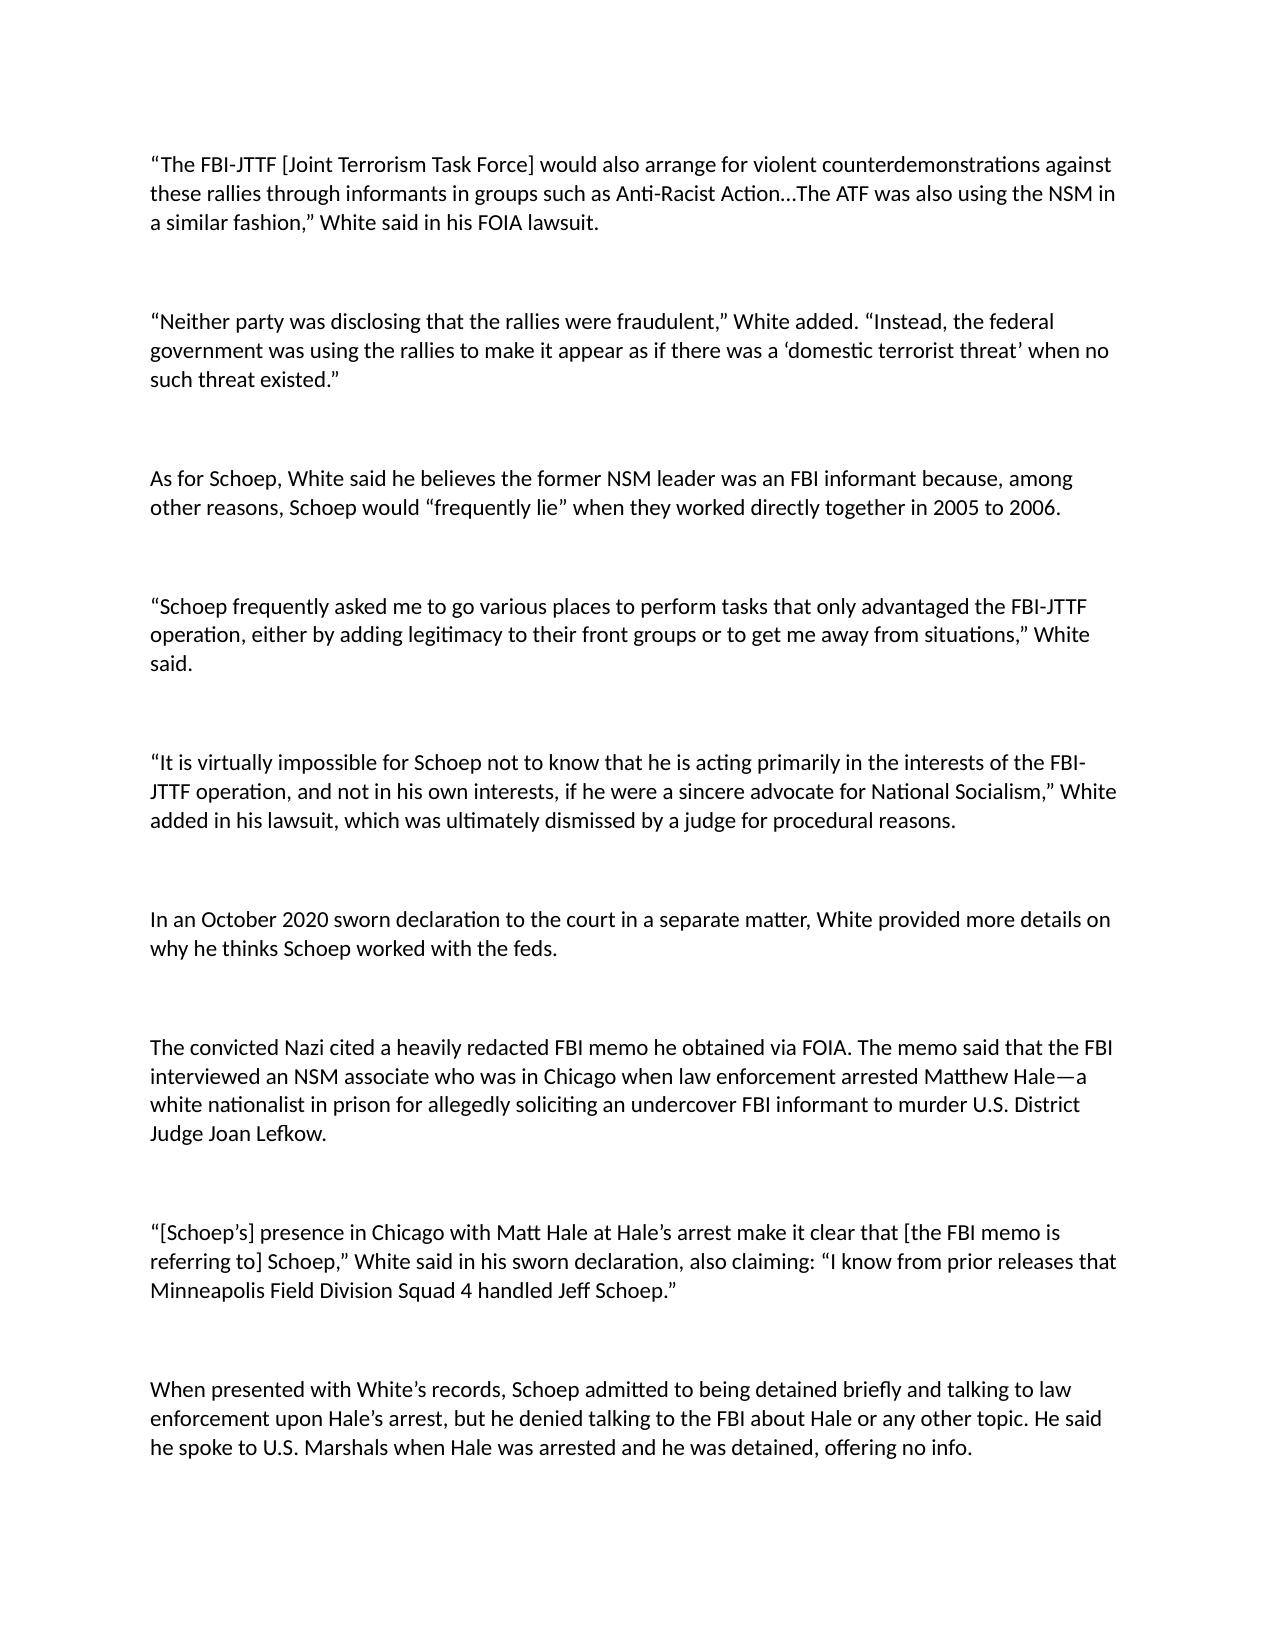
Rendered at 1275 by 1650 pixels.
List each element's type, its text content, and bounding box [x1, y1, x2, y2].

text When presented with White’s records, Schoep admitted to being detained briefly and talking to law enforcement upon Hale’s arrest, but he denied talking to the FBI about Hale or any other topic. He said he spoke to U.S. Marshals when Hale was arrested and he was detained, offering no info. [150, 1374, 1125, 1461]
text “It is virtually impossible for Schoep not to know that he is acting primarily in the interests of the FBI-JTTF operation, and not in his own interests, if he were a sincere advocate for National Socialism,” White added in his lawsuit, which was ultimately dismissed by a judge for procedural reasons. [150, 748, 1125, 834]
text The convicted Nazi cited a heavily redacted FBI memo he obtained via FOIA. The memo said that the FBI interviewed an NSM associate who was in Chicago when law enforcement arrested Matthew Hale—a white nationalist in prison for allegedly soliciting an undercover FBI informant to murder U.S. District Judge Joan Lefkow. [150, 1032, 1125, 1147]
text “[Schoep’s] presence in Chicago with Matt Hale at Hale’s arrest make it clear that [the FBI memo is referring to] Schoep,” White said in his sworn declaration, also claiming: “I know from prior releases that Minneapolis Field Division Squad 4 handled Jeff Schoep.” [150, 1218, 1125, 1304]
text In an October 2020 sworn declaration to the court in a separate matter, White provided more details on why he thinks Schoep worked with the feds. [150, 904, 1125, 962]
text As for Schoep, White said he believes the former NSM leader was an FBI informant because, among other reasons, Schoep would “frequently lie” when they worked directly together in 2005 to 2006. [150, 463, 1125, 521]
text “Schoep frequently asked me to go various places to perform tasks that only advantaged the FBI-JTTF operation, either by adding legitimacy to their front groups or to get me away from situations,” White said. [150, 591, 1125, 677]
text “The FBI-JTTF [Joint Terrorism Task Force] would also arrange for violent counterdemonstrations against these rallies through informants in groups such as Anti-Racist Action…The ATF was also using the NSM in a similar fashion,” White said in his FOIA lawsuit. [150, 150, 1125, 236]
text “Neither party was disclosing that the rallies were fraudulent,” White added. “Instead, the federal government was using the rallies to make it appear as if there was a ‘domestic terrorist threat’ when no such threat existed.” [150, 307, 1125, 393]
